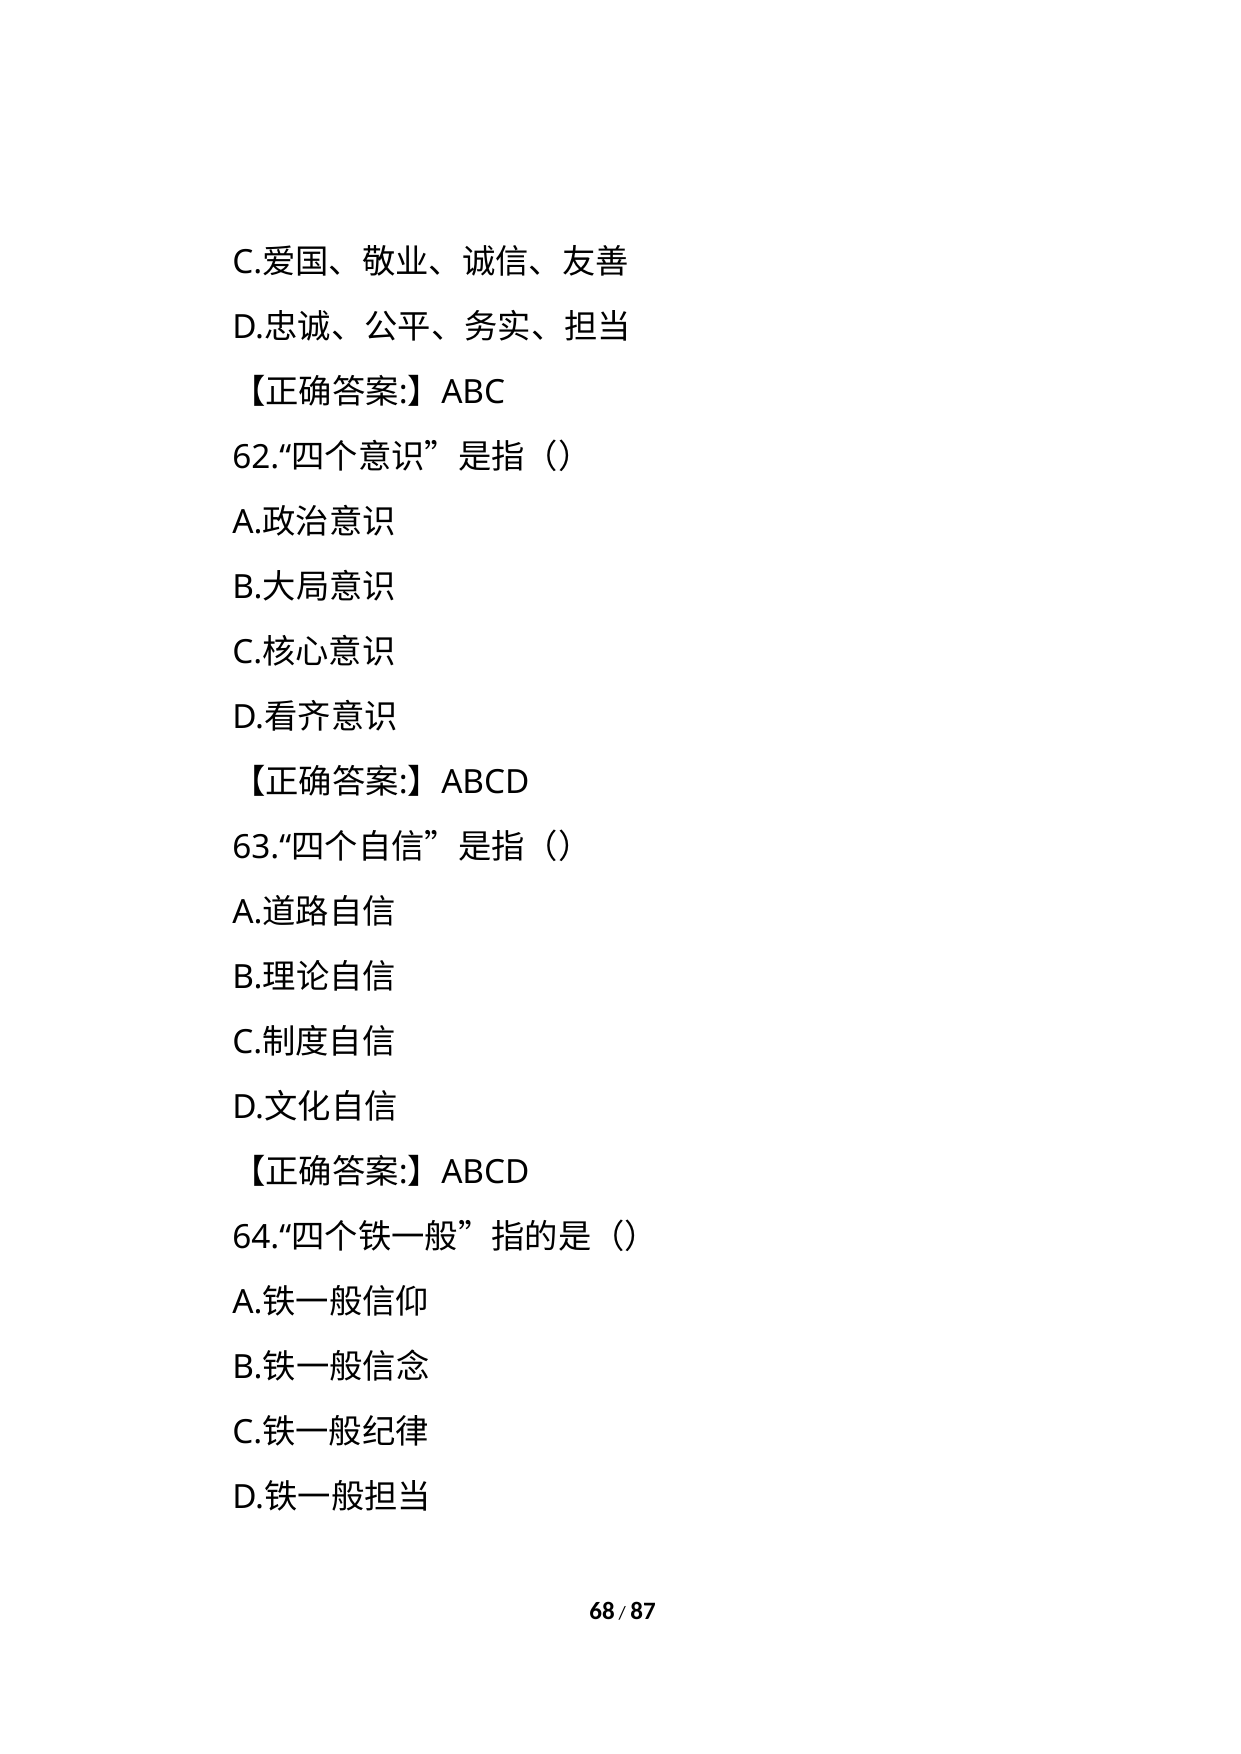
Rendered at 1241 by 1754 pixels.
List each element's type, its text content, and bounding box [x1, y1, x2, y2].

text C.铁一般纪律 [165, 1397, 1075, 1462]
text C.核心意识 [165, 617, 1075, 682]
text 【正确答案:】ABCD [165, 1137, 1075, 1202]
text 62.“四个意识”是指（） [165, 422, 1075, 487]
text 63.“四个自信”是指（） [165, 812, 1075, 877]
text 64.“四个铁一般”指的是（） [165, 1202, 1075, 1267]
text 【正确答案:】ABCD [165, 747, 1075, 812]
text A.道路自信 [165, 877, 1075, 942]
text 【正确答案:】ABC [165, 357, 1075, 422]
text D.忠诚、公平、务实、担当 [165, 292, 1075, 357]
text A.政治意识 [165, 487, 1075, 552]
text B.大局意识 [165, 552, 1075, 617]
text D.看齐意识 [165, 682, 1075, 747]
text D.铁一般担当 [165, 1462, 1075, 1527]
text B.理论自信 [165, 942, 1075, 1007]
text A.铁一般信仰 [165, 1267, 1075, 1332]
text C.制度自信 [165, 1007, 1075, 1072]
text C.爱国、敬业、诚信、友善 [165, 227, 1075, 292]
text D.文化自信 [165, 1072, 1075, 1137]
text B.铁一般信念 [165, 1332, 1075, 1397]
